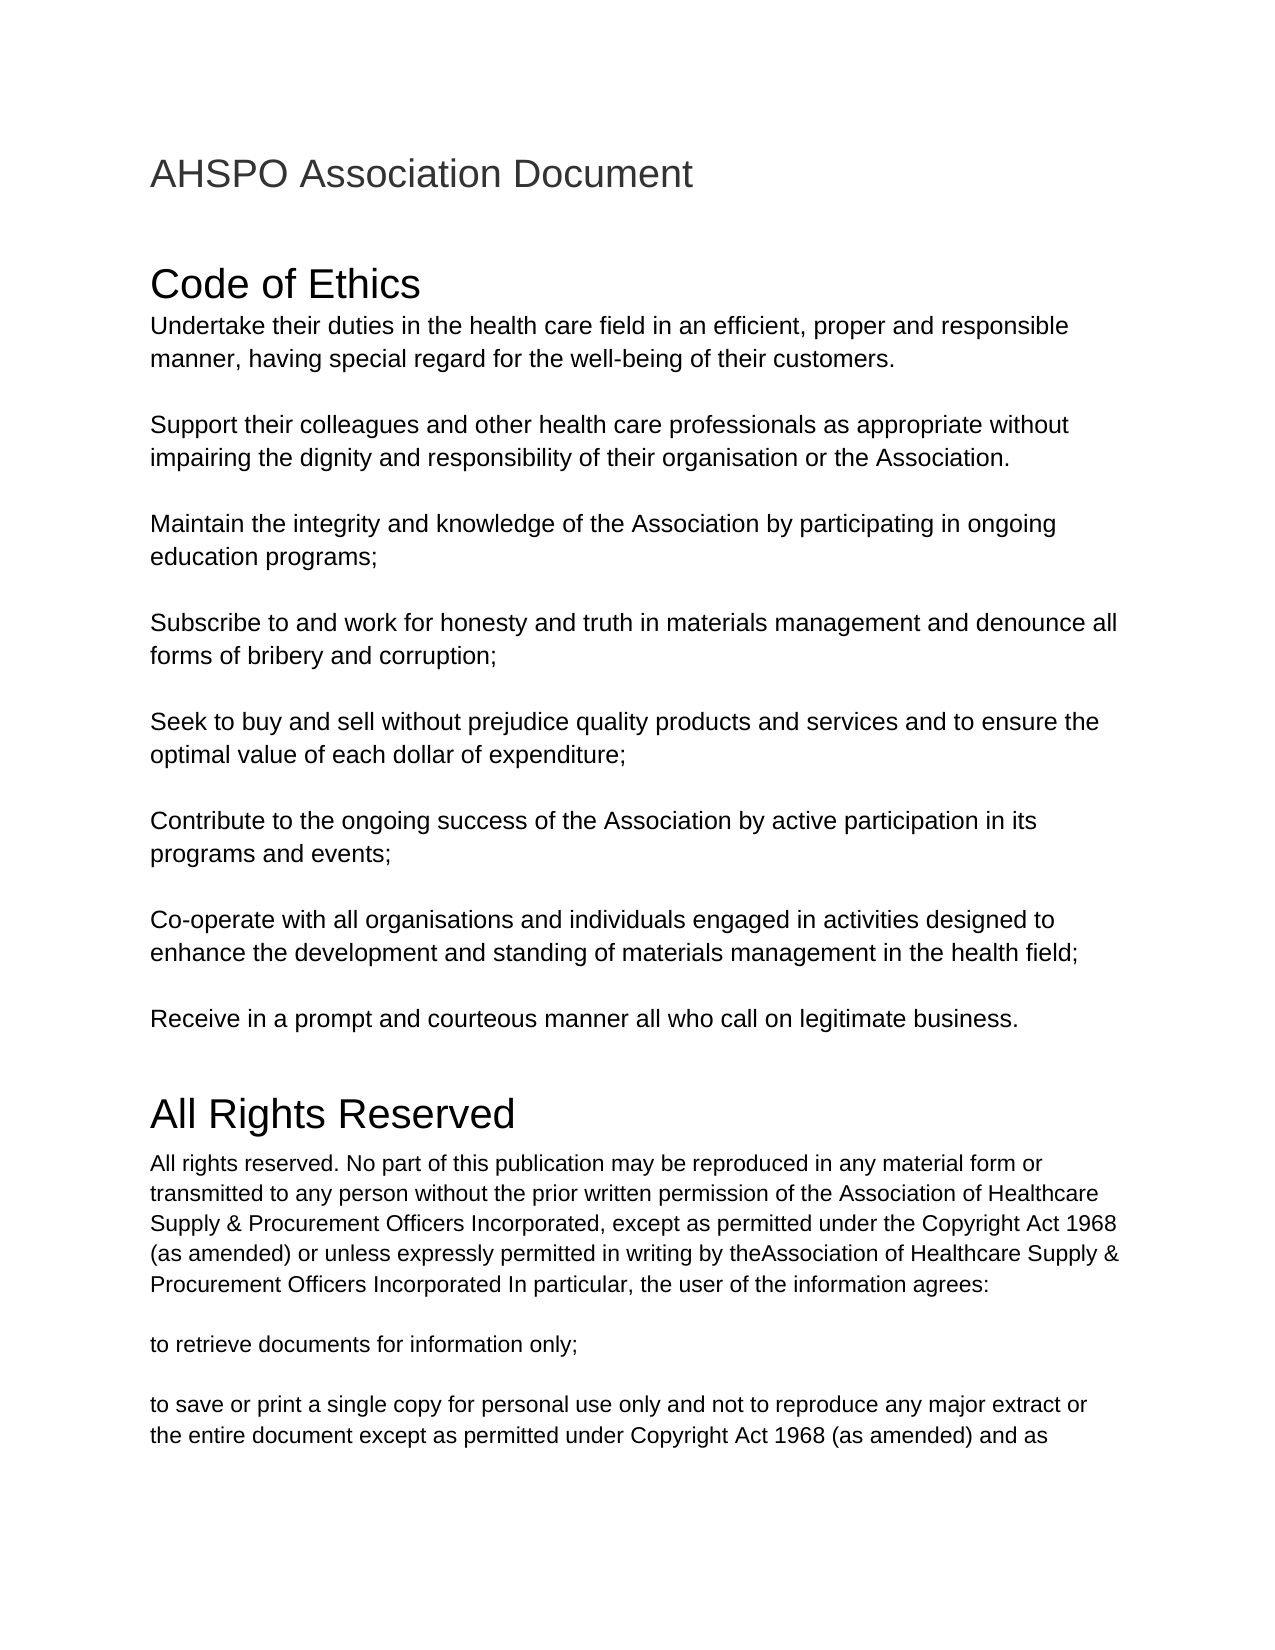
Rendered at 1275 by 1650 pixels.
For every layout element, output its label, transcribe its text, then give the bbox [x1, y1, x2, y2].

subtitle Code of Ethics [150, 259, 1125, 307]
text Receive in a prompt and courteous manner all who call on legitimate business. [150, 1004, 1125, 1033]
text Support their colleagues and other health care professionals as appropriate without impairing the dignity and responsibility of their organisation or the Association. [150, 410, 1125, 472]
subtitle All Rights Reserved [150, 1089, 1125, 1137]
text to retrieve documents for information only; [150, 1331, 1125, 1357]
text Contribute to the ongoing success of the Association by active participation in its programs and events; [150, 806, 1125, 868]
text AHSPO Association Document [150, 150, 1125, 196]
text Maintain the integrity and knowledge of the Association by participating in ongoing education programs; [150, 509, 1125, 571]
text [150, 1391, 1125, 1448]
text Subscribe to and work for honesty and truth in materials management and denounce all forms of bribery and corruption; [150, 608, 1125, 670]
text Undertake their duties in the health care field in an efficient, proper and responsible manner, having special regard for the well-being of their customers. [150, 311, 1125, 373]
text Co-operate with all organisations and individuals engaged in activities designed to enhance the development and standing of materials management in the health field; [150, 905, 1125, 967]
text Seek to buy and sell without prejudice quality products and services and to ensure the optimal value of each dollar of expenditure; [150, 707, 1125, 769]
text All rights reserved. No part of this publication may be reproduced in any material form or transmitted to any person without the prior written permission of the Association of Healthcare Supply & Procurement Officers Incorporated, except as permitted under the Copyright Act 1968 (as amended) or unless expressly permitted in writing by theAssociation of Healthcare Supply & Procurement Officers Incorporated In particular, the user of the information agrees: [150, 1150, 1125, 1297]
